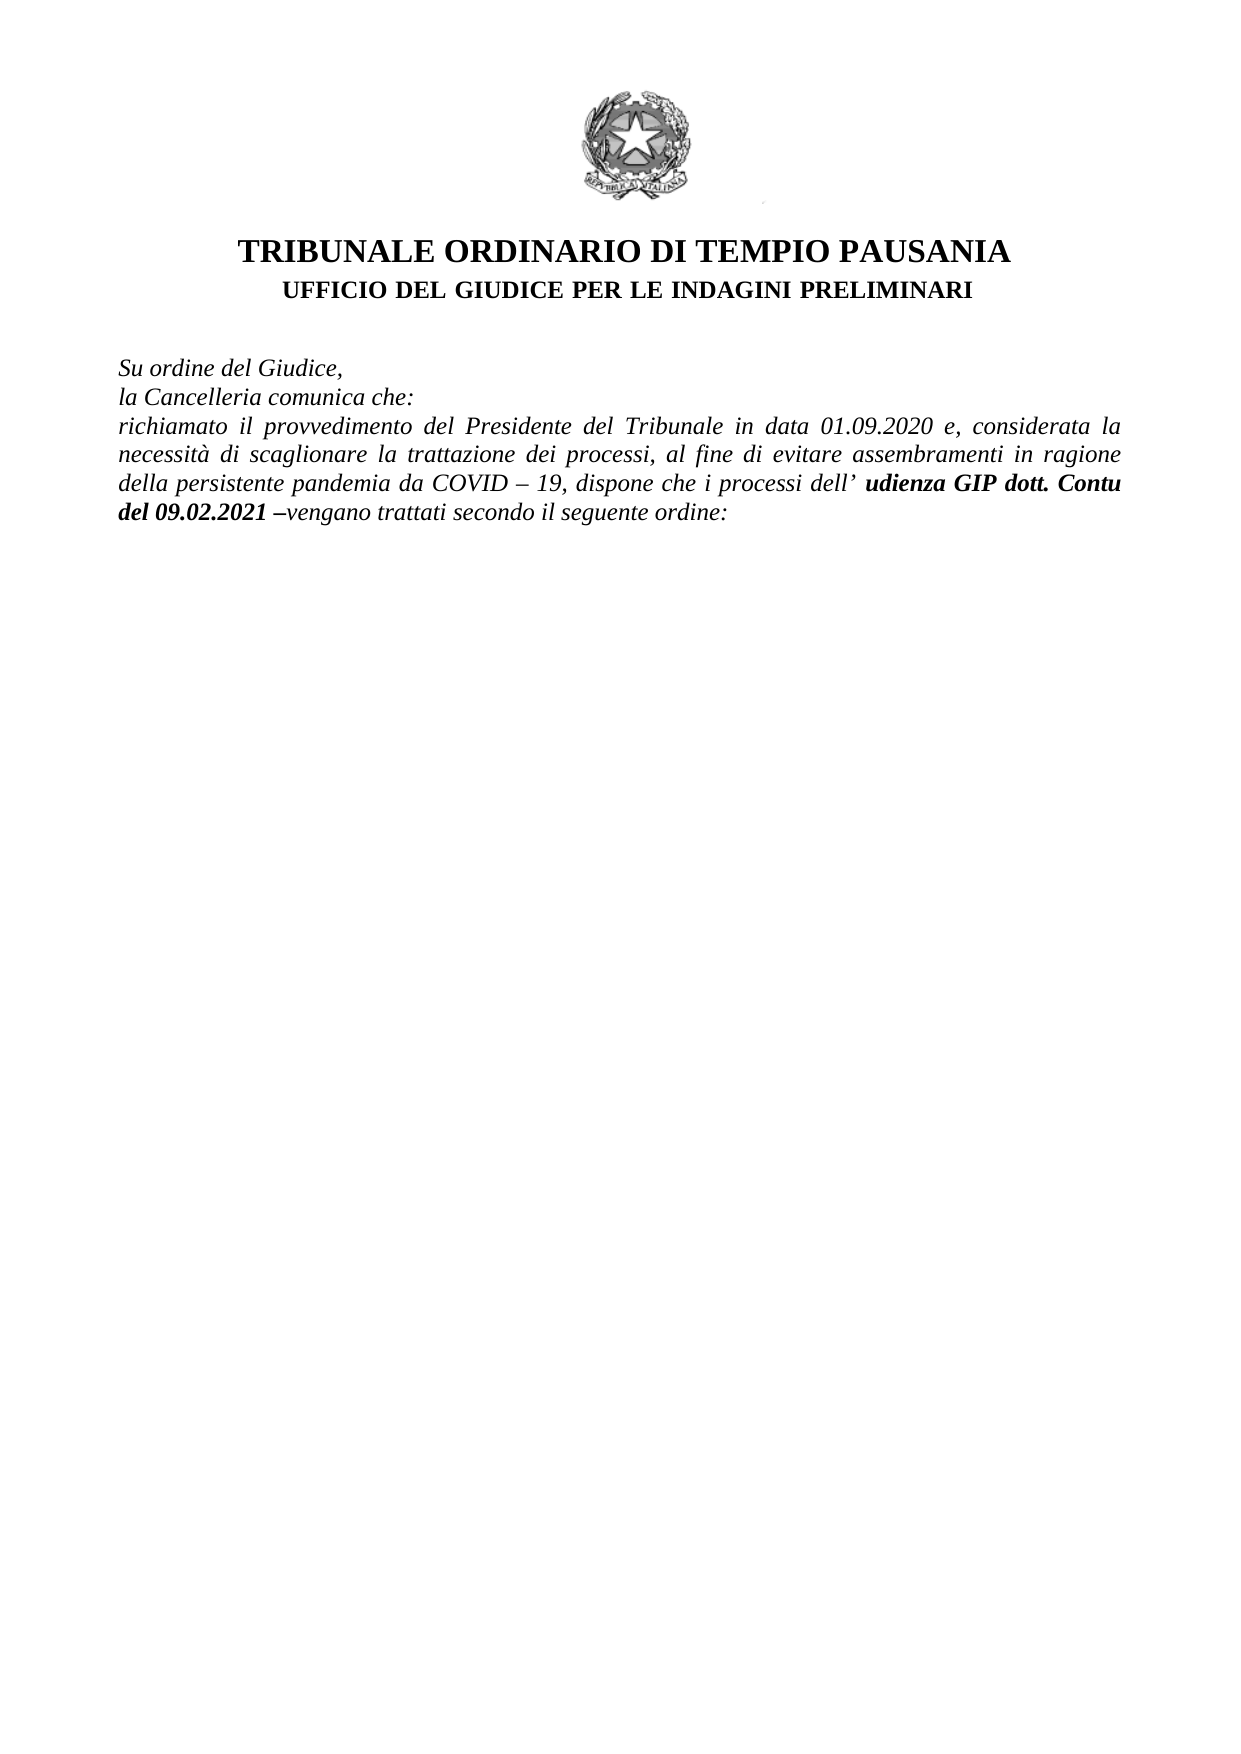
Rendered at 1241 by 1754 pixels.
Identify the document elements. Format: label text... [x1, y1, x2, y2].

text richiamato il provvedimento del Presidente del Tribunale in data 01.09.2020 e, considerata la necessità di scaglionare la trattazione dei processi, al fine di evitare assembramenti in ragione della persistente pandemia da COVID – 19, dispone che i processi dell’ udienza GIP dott. Contu del 09.02.2021 –vengano trattati secondo il seguente ordine: [118, 411, 1122, 526]
text TRIBUNALE ORDINARIO DI TEMPIO PAUSANIA [118, 231, 1122, 269]
text Su ordine del Giudice, [118, 353, 1122, 382]
text la Cancelleria comunica che: [118, 382, 1122, 411]
text ufficio del giudice per le indagini preliminari [118, 269, 1122, 305]
